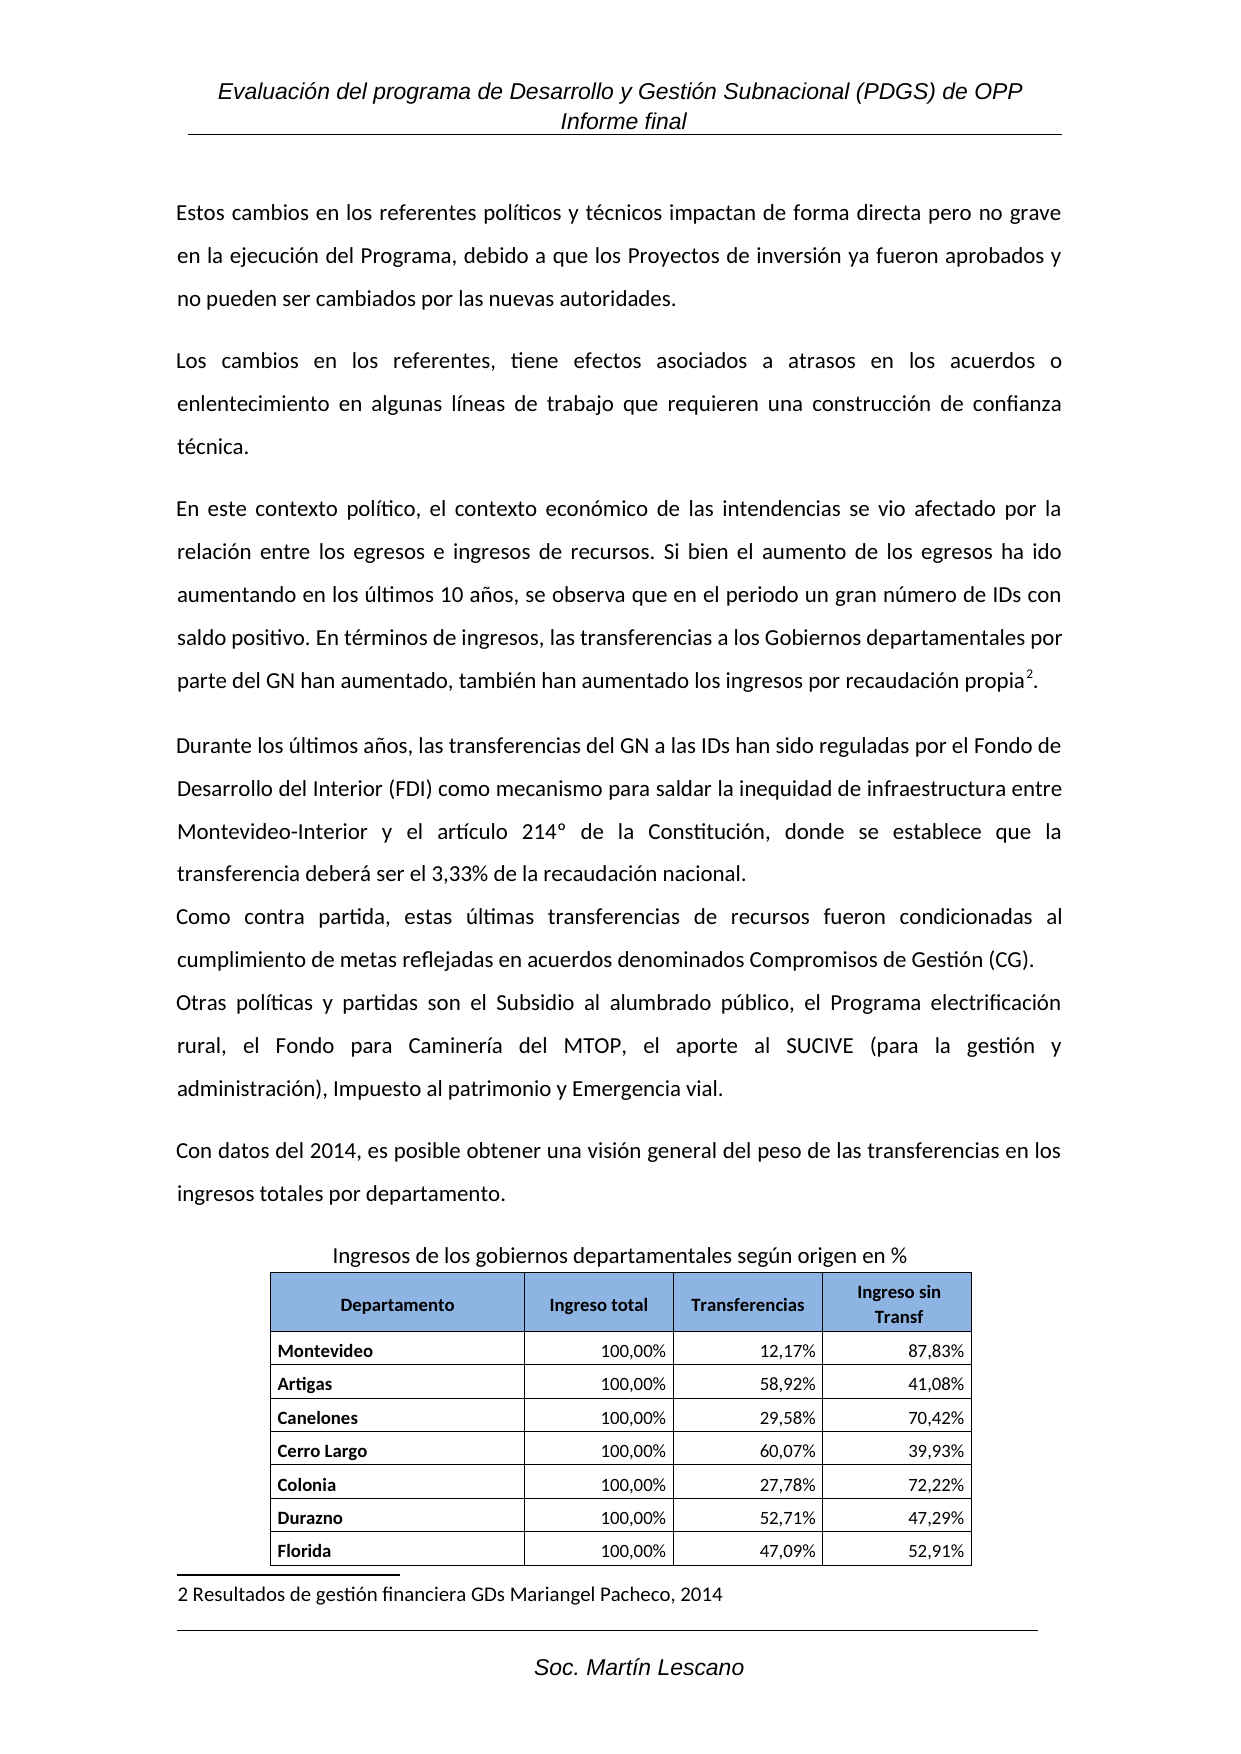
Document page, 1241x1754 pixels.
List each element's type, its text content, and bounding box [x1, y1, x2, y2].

table_cell 47,29% [823, 1499, 971, 1531]
table_cell 100,00% [525, 1432, 673, 1464]
text Estos cambios en los referentes políticos y técnicos impactan de forma directa pero no grave en la ejecución del Programa, debido a que los Proyectos de inversión ya fueron aprobados y no pueden ser cambiados por las nuevas autoridades. [176, 198, 1063, 312]
table_cell 100,00% [525, 1332, 673, 1364]
table_cell Florida [271, 1532, 524, 1565]
text Como contra partida, estas últimas transferencias de recursos fueron condicionadas al cumplimiento de metas reflejadas en acuerdos denominados Compromisos de Gestión (CG). [176, 902, 1063, 973]
table_cell Colonia [271, 1465, 524, 1498]
table_cell 100,00% [525, 1399, 673, 1431]
table_cell 100,00% [525, 1532, 673, 1565]
table_cell Montevideo [271, 1332, 524, 1364]
table_cell 100,00% [525, 1365, 673, 1397]
table_cell 100,00% [525, 1499, 673, 1531]
text Los cambios en los referentes, tiene efectos asociados a atrasos en los acuerdos o enlentecimiento en algunas líneas de trabajo que requieren una construcción de confianza técnica. [176, 346, 1063, 460]
table_header Ingreso sin Transf [823, 1273, 971, 1331]
table_cell 52,71% [674, 1499, 822, 1531]
table_cell 87,83% [823, 1332, 971, 1364]
table_cell 27,78% [674, 1465, 822, 1498]
text Ingresos de los gobiernos departamentales según origen en % [177, 1241, 1063, 1269]
table_cell 100,00% [525, 1465, 673, 1498]
text Durante los últimos años, las transferencias del GN a las IDs han sido reguladas por el Fondo de Desarrollo del Interior (FDI) como mecanismo para saldar la inequidad de infraestructura entre Montevideo-Interior y el artículo 214º de la Constitución, donde se establece que la transferencia deberá ser el 3,33% de la recaudación nacional. [176, 731, 1063, 888]
text Otras políticas y partidas son el Subsidio al alumbrado público, el Programa electrificación rural, el Fondo para Caminería del MTOP, el aporte al SUCIVE (para la gestión y administración), Impuesto al patrimonio y Emergencia vial. [176, 988, 1063, 1102]
table_cell Cerro Largo [271, 1432, 524, 1464]
table_header Ingreso total [525, 1273, 673, 1331]
table_cell 72,22% [823, 1465, 971, 1498]
table_cell 29,58% [674, 1399, 822, 1431]
table_header Transferencias [674, 1273, 822, 1331]
table_cell Durazno [271, 1499, 524, 1531]
table_cell 60,07% [674, 1432, 822, 1464]
table_cell 58,92% [674, 1365, 822, 1397]
table_cell 39,93% [823, 1432, 971, 1464]
table_cell 12,17% [674, 1332, 822, 1364]
table_cell 52,91% [823, 1532, 971, 1565]
text Con datos del 2014, es posible obtener una visión general del peso de las transferencias en los ingresos totales por departamento. [176, 1136, 1063, 1207]
table_header Departamento [271, 1273, 524, 1331]
table_cell Canelones [271, 1399, 524, 1431]
table_cell 47,09% [674, 1532, 822, 1565]
table_cell Artigas [271, 1365, 524, 1397]
text En este contexto político, el contexto económico de las intendencias se vio afectado por la relación entre los egresos e ingresos de recursos. Si bien el aumento de los egresos ha ido aumentando en los últimos 10 años, se observa que en el periodo un gran número de IDs con saldo positivo. En términos de ingresos, las transferencias a los Gobiernos departamentales por parte del GN han aumentado, también han aumentado los ingresos por recaudación propia. [176, 494, 1063, 694]
table_cell 41,08% [823, 1365, 971, 1397]
table_cell 70,42% [823, 1399, 971, 1431]
